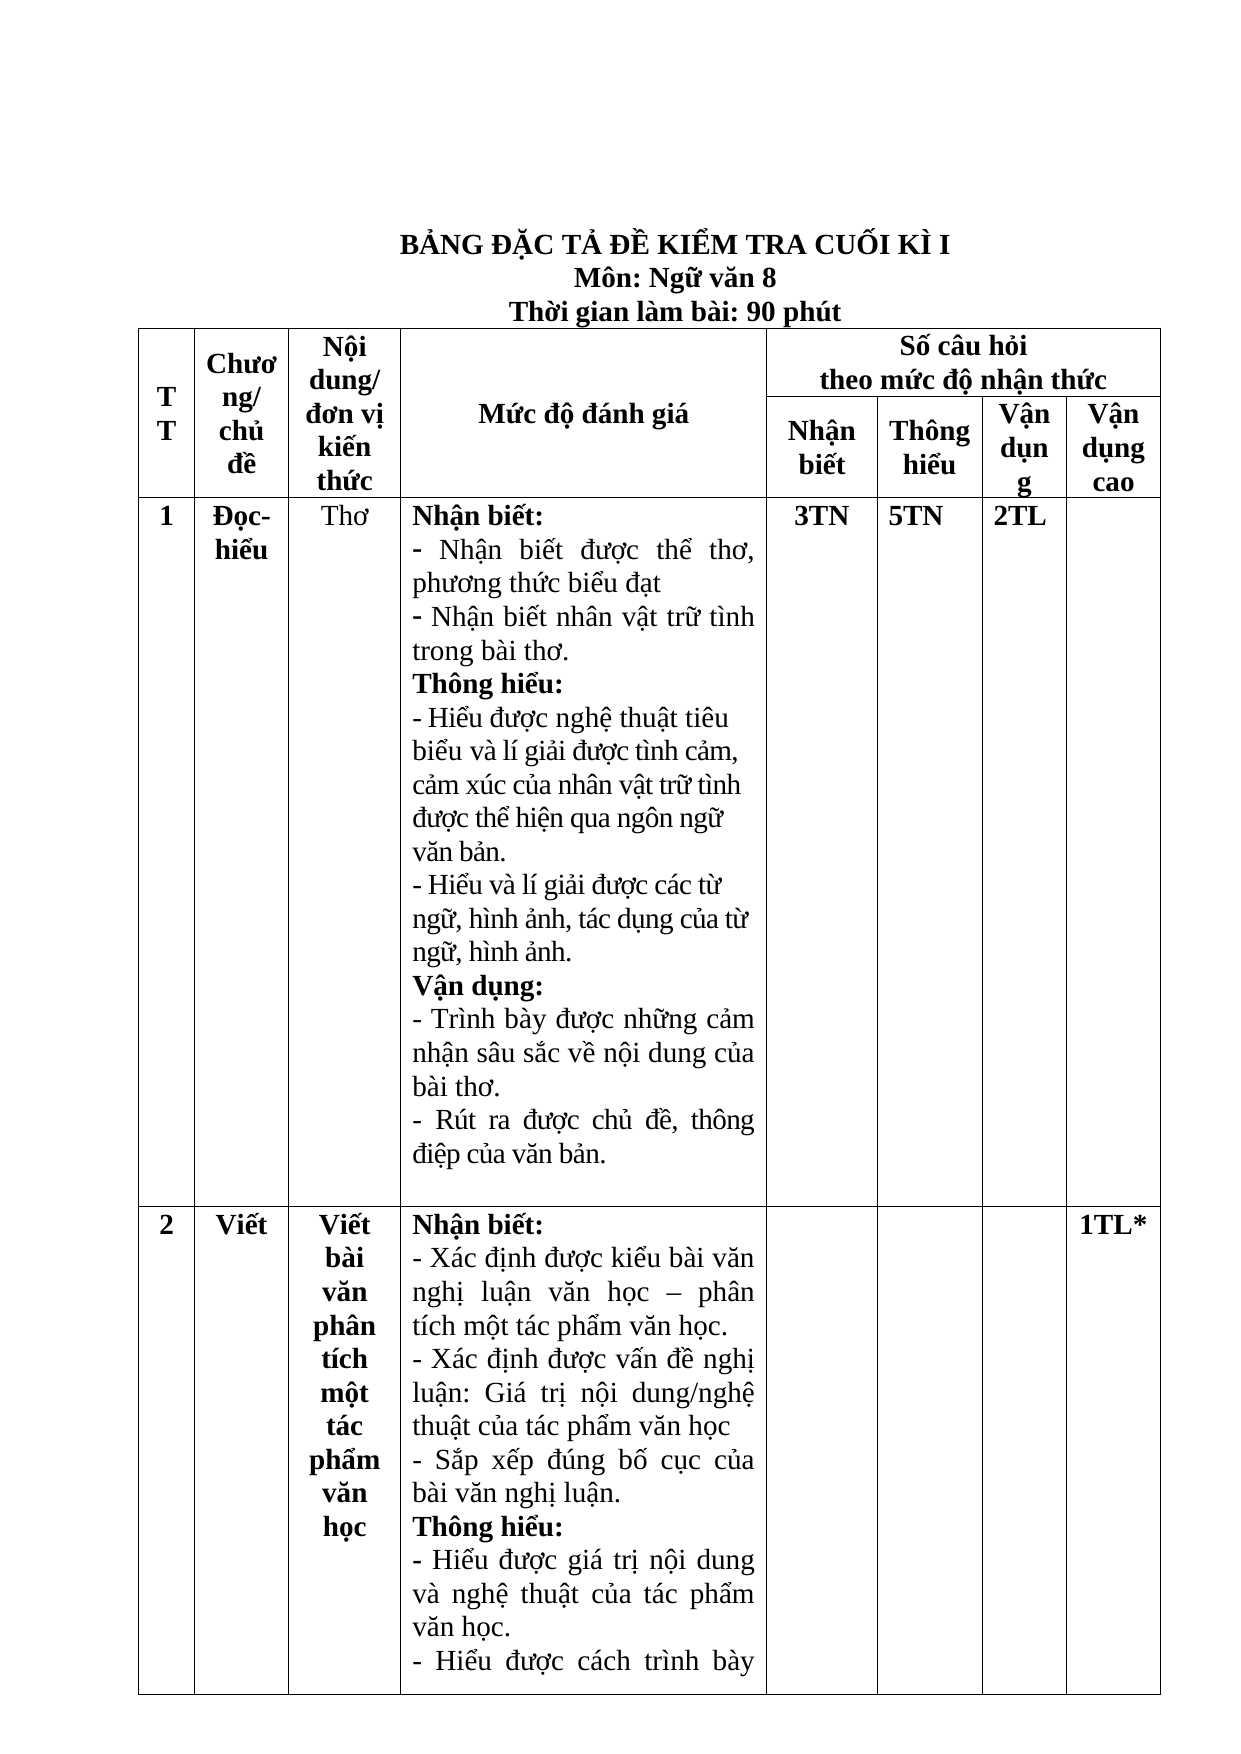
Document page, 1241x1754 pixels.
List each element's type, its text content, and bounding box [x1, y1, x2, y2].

table_cell 3TN [767, 498, 877, 1206]
text Thời gian làm bài: 90 phút [169, 294, 1181, 327]
table_cell Nhận biết: Nhận biết được thể thơ, phương thức biểu đạt Nhận biết nhân vật trữ tình trong bài thơ. Thông hiểu: - Hiểu được nghệ thuật tiêu biểu và lí giải được tình cảm, cảm xúc của nhân vật trữ tình được thể hiện qua ngôn ngữ văn bản. - Hiểu và lí giải được các từ ngữ, hình ảnh, tác dụng của từ ngữ, hình ảnh. Vận dụng: - Trình bày được những cảm nhận sâu sắc về nội dung của bài thơ. - Rút ra được chủ đề, thông điệp của văn bản. [401, 498, 766, 1206]
table_cell 2TL [983, 498, 1066, 1206]
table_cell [401, 1207, 766, 1694]
text Môn: Ngữ văn 8 [169, 260, 1181, 294]
table_cell [767, 1207, 877, 1694]
table_cell Vận dụng [983, 397, 1066, 497]
table_cell 1TL* [1067, 1207, 1160, 1694]
table_cell [1067, 498, 1160, 1206]
table_header TT [139, 329, 194, 497]
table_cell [289, 1207, 400, 1694]
table_header Nội dung/ đơn vị kiến thức [289, 329, 400, 497]
table_cell Vận dụng cao [1067, 397, 1160, 497]
table_cell Thông hiểu [878, 397, 982, 497]
table_header Mức độ đánh giá [401, 329, 766, 497]
table_cell [878, 1207, 982, 1694]
table_cell 2 [139, 1207, 194, 1694]
table_cell 1 [139, 498, 194, 1206]
table_header Số câu hỏi theo mức độ nhận thức [767, 329, 1160, 396]
table_cell Đọc-hiểu [195, 498, 288, 1206]
table_cell Viết [195, 1207, 288, 1694]
table_cell [983, 1207, 1066, 1694]
table_cell Thơ [289, 498, 400, 1206]
table_header Chương/ chủ đề [195, 329, 288, 497]
text BẢNG ĐẶC TẢ ĐỀ KIỂM TRA CUỐI KÌ I [169, 227, 1181, 260]
table_cell Nhận biết [767, 397, 877, 497]
table_cell 5TN [878, 498, 982, 1206]
